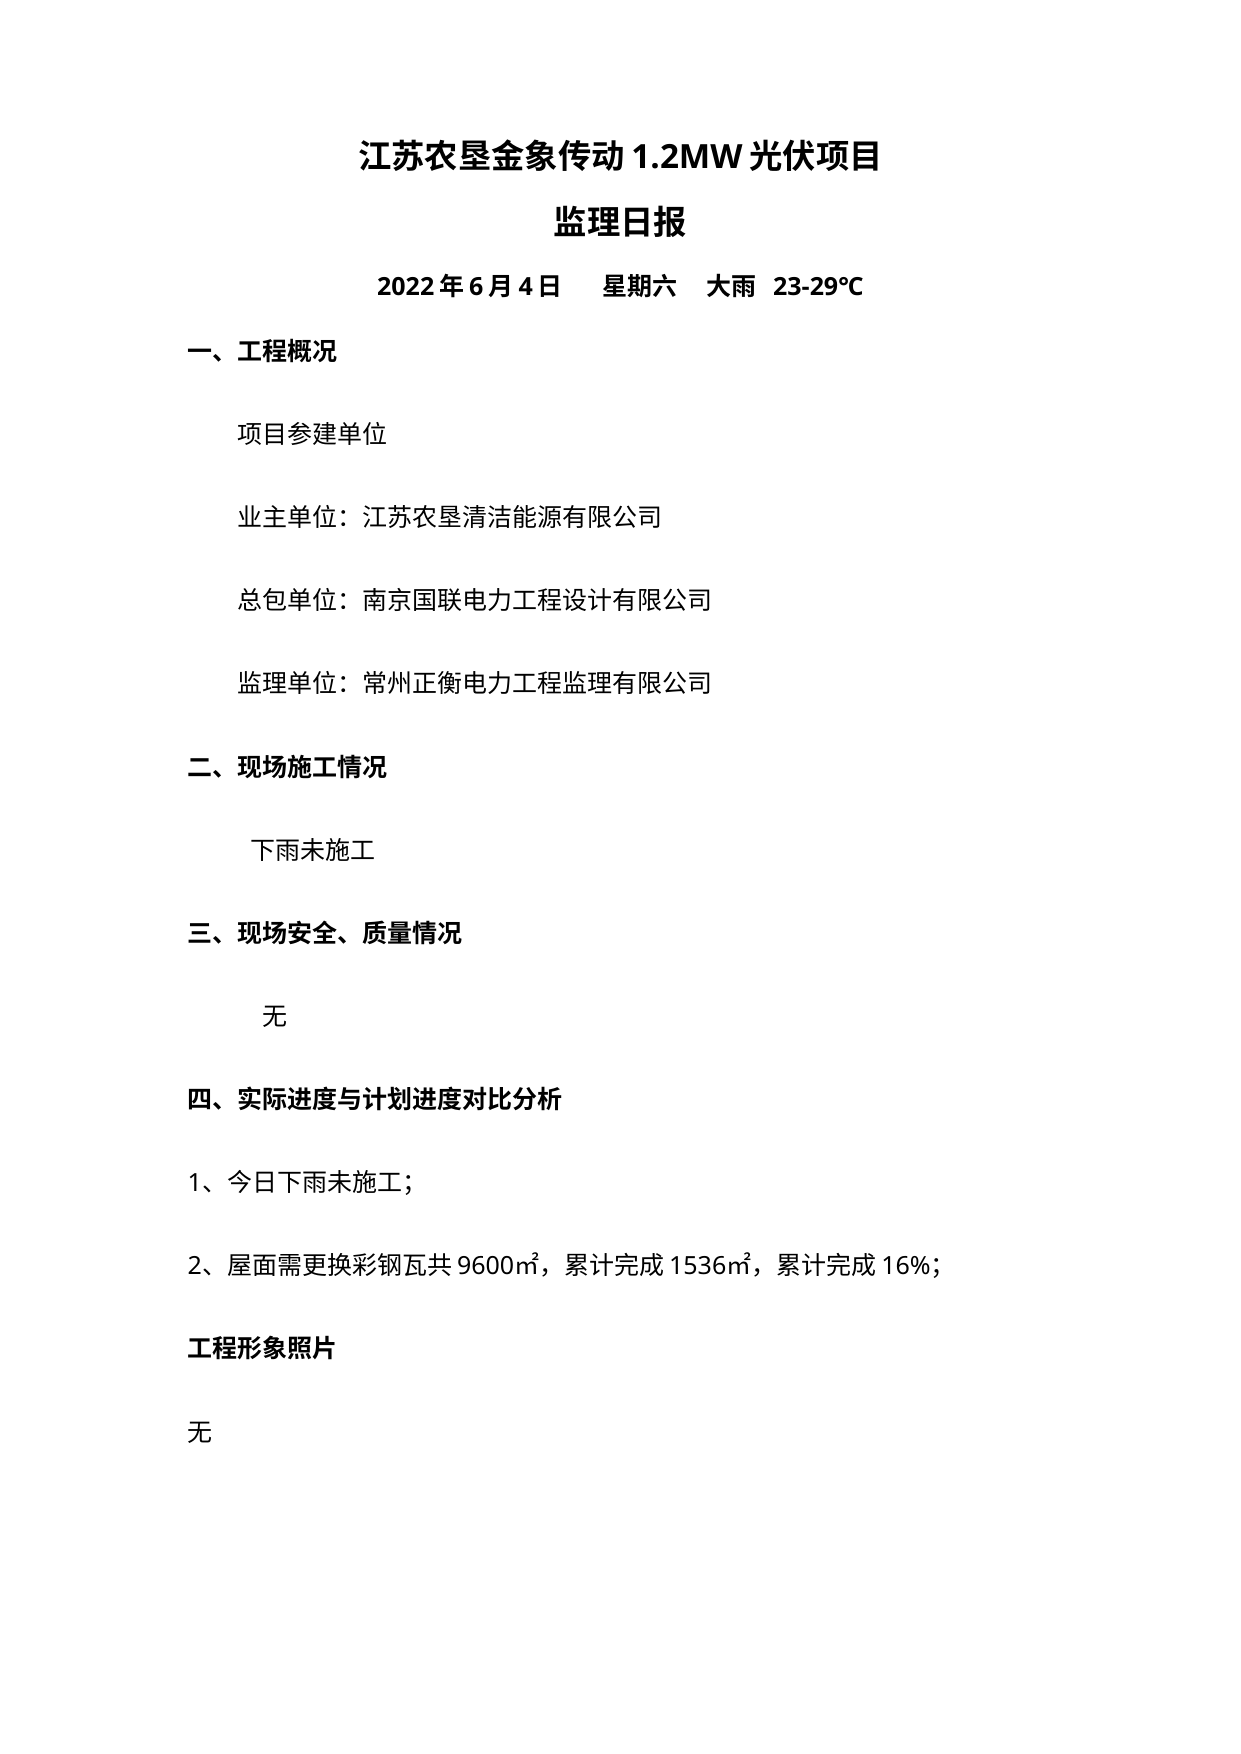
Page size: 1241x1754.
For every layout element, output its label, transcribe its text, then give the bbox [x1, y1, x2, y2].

text 项目参建单位 [187, 400, 1053, 465]
list 现场施工情况 [187, 733, 1053, 798]
text 监理单位：常州正衡电力工程监理有限公司 [187, 649, 1053, 714]
list 无 [187, 982, 1053, 1047]
list 实际进度与计划进度对比分析 [187, 1065, 1053, 1130]
text 江苏农垦金象传动1.2MW光伏项目 [187, 122, 1053, 187]
text 总包单位：南京国联电力工程设计有限公司 [187, 566, 1053, 631]
text 无 [187, 1398, 1053, 1463]
list 今日下雨未施工； [187, 1148, 1053, 1213]
list 下雨未施工 [200, 816, 1053, 881]
text 一、工程概况 [187, 317, 1053, 382]
text 工程形象照片 [187, 1314, 1053, 1379]
list 屋面需更换彩钢瓦共9600㎡，累计完成1536㎡，累计完成16%； [187, 1231, 1053, 1296]
text 2022年6月4日 星期六 大雨 23-29℃ [187, 252, 1053, 317]
text 业主单位：江苏农垦清洁能源有限公司 [187, 483, 1053, 548]
text 三、现场安全、质量情况 [187, 899, 1053, 964]
text 监理日报 [187, 187, 1053, 252]
